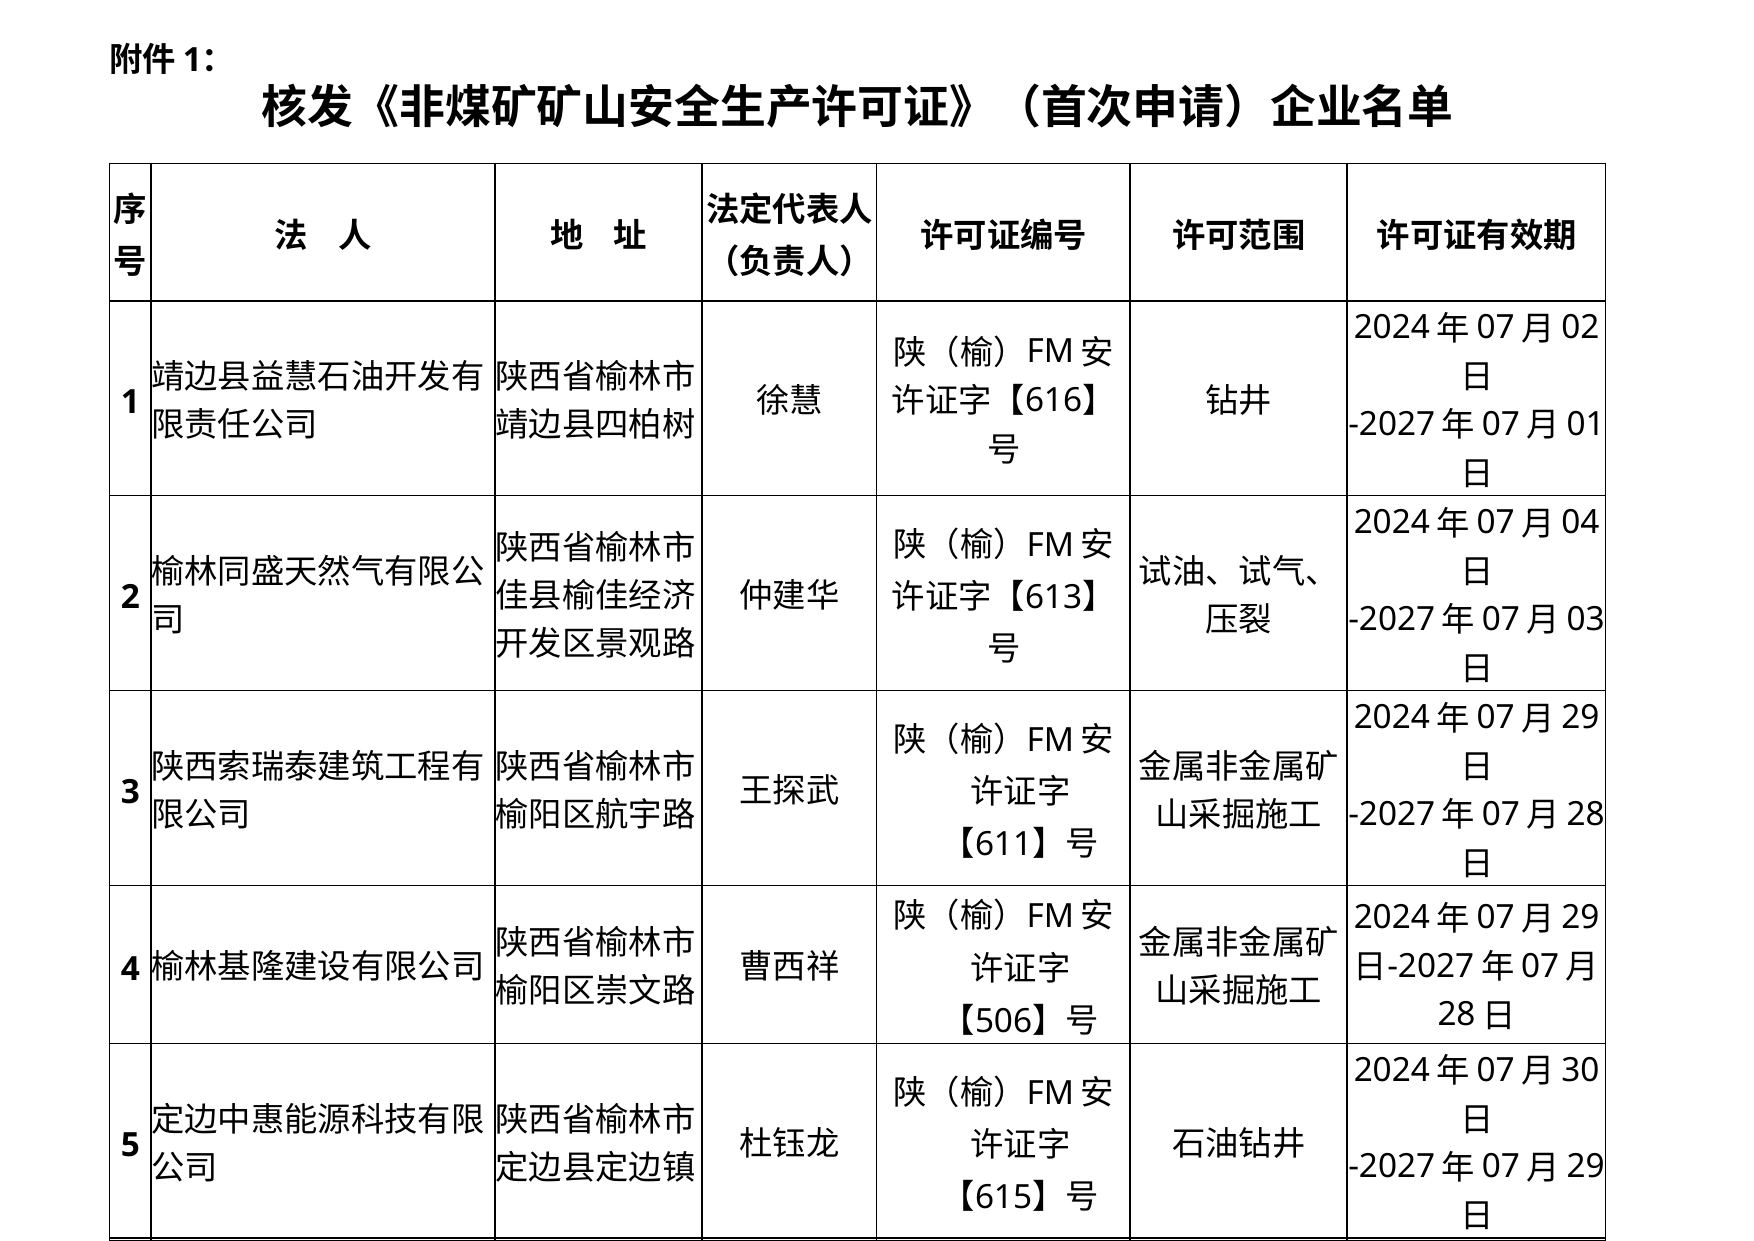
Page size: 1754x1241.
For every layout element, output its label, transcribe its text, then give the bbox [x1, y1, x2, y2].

table_cell 榆林同盛天然气有限公司 [152, 496, 494, 690]
table_cell 地 址 [496, 164, 701, 300]
table_cell 榆林基隆建设有限公司 [152, 886, 494, 1042]
table_cell 3 [110, 691, 150, 884]
table_cell 2024年07月02日 -2027年07月01日 [1348, 302, 1605, 495]
table_cell 法 人 [152, 164, 494, 300]
table_cell 仲建华 [703, 496, 876, 690]
table_cell 试油、试气、压裂 [1131, 496, 1346, 690]
table_cell 陕（榆）FM安许证字【616】号 [877, 302, 1129, 495]
table_cell 5 [110, 1044, 150, 1237]
table_cell 石油钻井 [1131, 1044, 1346, 1237]
table_cell 陕西省榆林市定边县定边镇 [496, 1044, 701, 1237]
table_cell 杜钰龙 [703, 1044, 876, 1237]
table_cell 许可证有效期 [1348, 164, 1605, 300]
table_cell 金属非金属矿山采掘施工 [1131, 691, 1346, 884]
table_cell 陕（榆）FM安许证字【615】号 [877, 1044, 1129, 1237]
table_cell 陕西省榆林市靖边县四柏树 [496, 302, 701, 495]
table_cell 法定代表人 （负责人） [703, 164, 876, 300]
table_cell 钻井 [1131, 302, 1346, 495]
table_cell 金属非金属矿山采掘施工 [1131, 886, 1346, 1042]
table_cell 2024年07月04日 -2027年07月03日 [1348, 496, 1605, 690]
table_cell 陕西省榆林市佳县榆佳经济开发区景观路 [496, 496, 701, 690]
table_cell 陕西省榆林市榆阳区航宇路 [496, 691, 701, 884]
table_cell 陕西省榆林市榆阳区崇文路 [496, 886, 701, 1042]
table_cell 王探武 [703, 691, 876, 884]
table_cell 靖边县益慧石油开发有限责任公司 [152, 302, 494, 495]
table_cell 曹西祥 [703, 886, 876, 1042]
table_cell 4 [110, 886, 150, 1042]
table_cell 陕（榆）FM安许证字【611】号 [877, 691, 1129, 884]
table_cell 序号 [110, 164, 150, 300]
table_cell 1 [110, 302, 150, 495]
table_cell 定边中惠能源科技有限公司 [152, 1044, 494, 1237]
table_cell 2 [110, 496, 150, 690]
table_cell 陕西索瑞泰建筑工程有限公司 [152, 691, 494, 884]
table_cell 2024年07月29日 -2027年07月28日 [1348, 691, 1605, 884]
table_cell 许可范围 [1131, 164, 1346, 300]
table_cell 陕（榆）FM安许证字【506】号 [877, 886, 1129, 1042]
table_cell 徐慧 [703, 302, 876, 495]
table_cell 2024年07月30日 -2027年07月29日 [1348, 1044, 1605, 1237]
table_cell 许可证编号 [877, 164, 1129, 300]
table_cell 陕（榆）FM安许证字【613】号 [877, 496, 1129, 690]
table_header 附件1： 核发《非煤矿矿山安全生产许可证》（首次申请）企业名单 [109, 0, 1606, 163]
table_cell 2024年07月29日-2027年07月28日 [1348, 886, 1605, 1042]
